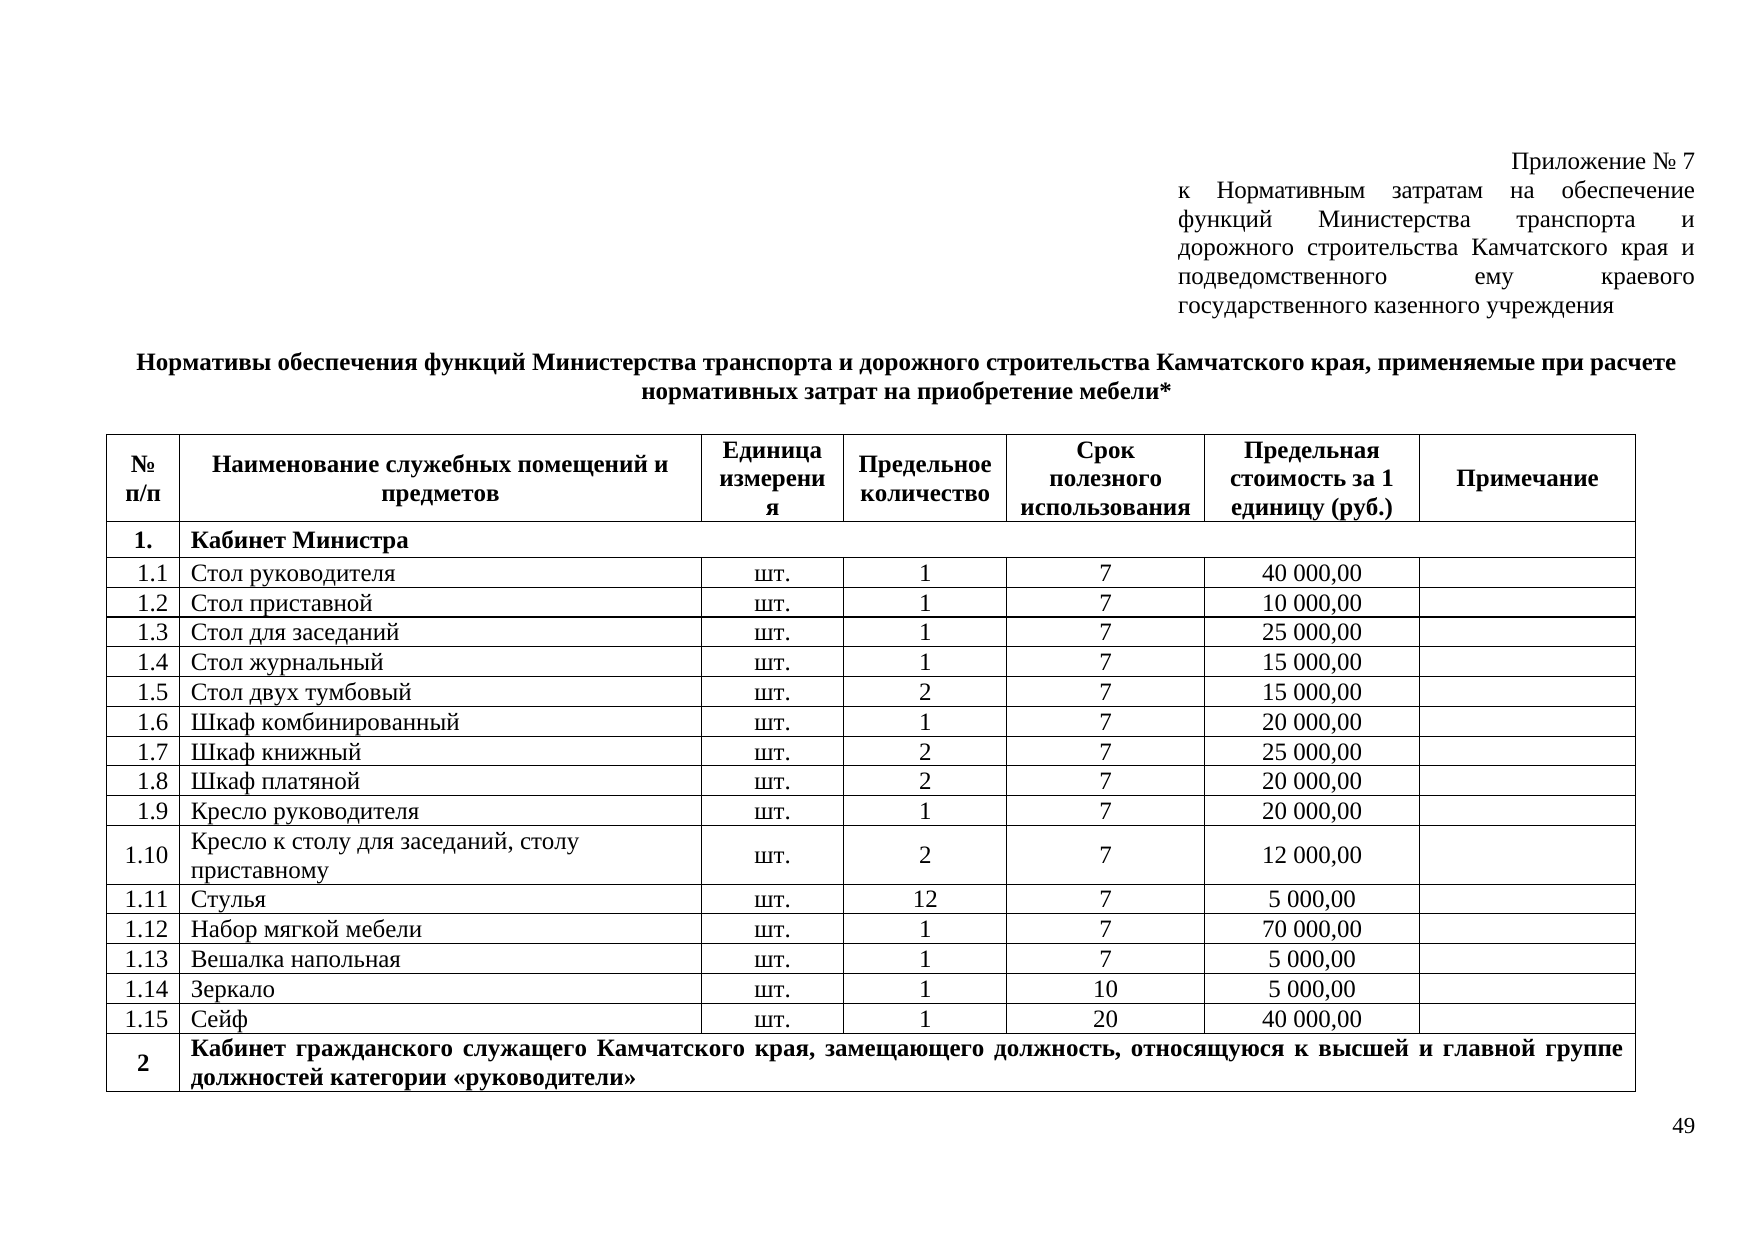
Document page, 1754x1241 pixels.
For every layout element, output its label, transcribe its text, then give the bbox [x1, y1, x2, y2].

table_cell Стол приставной [180, 588, 701, 616]
table_cell Сейф [180, 1004, 701, 1032]
table_header Предельная стоимость за 1 единицу (руб.) [1205, 435, 1419, 521]
table_cell 10 000,00 [1205, 588, 1419, 616]
table_cell 7 [1007, 588, 1204, 616]
table_cell 1.1 [107, 558, 179, 587]
table_cell шт. [702, 766, 843, 795]
table_cell 1 [844, 1004, 1006, 1032]
table_cell шт. [702, 885, 843, 913]
table_cell Шкаф платяной [180, 766, 701, 795]
table_cell 1.2 [107, 588, 179, 616]
table_cell шт. [702, 677, 843, 706]
table_cell 15 000,00 [1205, 647, 1419, 676]
table_cell 1.12 [107, 914, 179, 943]
table_cell Кресло к столу для заседаний, столу приставному [180, 826, 701, 883]
table_cell шт. [702, 944, 843, 973]
table_cell шт. [702, 796, 843, 825]
table_cell 1.9 [107, 796, 179, 825]
table_header № п/п [107, 435, 179, 521]
table_cell 7 [1007, 944, 1204, 973]
table_cell 7 [1007, 796, 1204, 825]
table_cell Стол руководителя [180, 558, 701, 587]
table_cell 20 000,00 [1205, 707, 1419, 736]
table_cell 1.3 [107, 618, 179, 646]
table_cell 7 [1007, 766, 1204, 795]
table_cell 1 [844, 974, 1006, 1003]
table_cell шт. [702, 914, 843, 943]
table_cell [1420, 677, 1635, 706]
table_cell Кабинет гражданского служащего Камчатского края, замещающего должность, относящуюся к высшей и главной группе должностей категории «руководители» [180, 1034, 1635, 1091]
table_header Единица измерения [702, 435, 843, 521]
table_cell 1. [107, 522, 179, 557]
table_cell 1.4 [107, 647, 179, 676]
table_cell 1.14 [107, 974, 179, 1003]
table_cell 1 [844, 647, 1006, 676]
table_header Примечание [1420, 435, 1635, 521]
table_cell 7 [1007, 647, 1204, 676]
table_cell [1420, 885, 1635, 913]
table_cell [1420, 826, 1635, 883]
table_cell [1420, 647, 1635, 676]
table_cell [1420, 1004, 1635, 1032]
table_cell 7 [1007, 558, 1204, 587]
table_cell 5 000,00 [1205, 885, 1419, 913]
table_cell 20 [1007, 1004, 1204, 1032]
table_cell 5 000,00 [1205, 974, 1419, 1003]
table_cell Стулья [180, 885, 701, 913]
table_cell шт. [702, 1004, 843, 1032]
table_header Наименование служебных помещений и предметов [180, 435, 701, 521]
table_cell 1.11 [107, 885, 179, 913]
table_cell 2 [844, 766, 1006, 795]
table_cell 1 [844, 588, 1006, 616]
table_cell Зеркало [180, 974, 701, 1003]
table_cell Стол двух тумбовый [180, 677, 701, 706]
table_cell 1 [844, 618, 1006, 646]
table_cell 1 [844, 944, 1006, 973]
table_cell 7 [1007, 826, 1204, 883]
table_cell [1420, 974, 1635, 1003]
table_cell 2 [107, 1034, 179, 1091]
table_cell [1420, 796, 1635, 825]
table_cell [1420, 707, 1635, 736]
table_cell [1420, 588, 1635, 616]
table_cell шт. [702, 618, 843, 646]
table_cell Шкаф книжный [180, 737, 701, 765]
table_cell шт. [702, 974, 843, 1003]
table_cell шт. [702, 737, 843, 765]
table_cell Стол для заседаний [180, 618, 701, 646]
table_cell шт. [702, 707, 843, 736]
table_cell 7 [1007, 677, 1204, 706]
table_cell 1 [844, 558, 1006, 587]
table_cell 2 [844, 677, 1006, 706]
table_cell 2 [844, 826, 1006, 883]
table_cell шт. [702, 826, 843, 883]
table_cell 10 [1007, 974, 1204, 1003]
table_cell 7 [1007, 885, 1204, 913]
table_cell Кресло руководителя [180, 796, 701, 825]
text Нормативы обеспечения функций Министерства транспорта и дорожного строительства Камчатского края, применяемые при расчете нормативных затрат на приобретение мебели* [118, 347, 1695, 405]
table_cell 1.7 [107, 737, 179, 765]
table_cell 40 000,00 [1205, 558, 1419, 587]
table_cell 20 000,00 [1205, 796, 1419, 825]
table_cell 7 [1007, 707, 1204, 736]
table_cell Набор мягкой мебели [180, 914, 701, 943]
table_cell 1.5 [107, 677, 179, 706]
table_cell 70 000,00 [1205, 914, 1419, 943]
table_cell Шкаф комбинированный [180, 707, 701, 736]
table_cell Стол журнальный [180, 647, 701, 676]
table_header Предельное количество [844, 435, 1006, 521]
table_cell 25 000,00 [1205, 618, 1419, 646]
table_cell 7 [1007, 914, 1204, 943]
table_cell Вешалка напольная [180, 944, 701, 973]
table_cell [1420, 766, 1635, 795]
table_cell шт. [702, 588, 843, 616]
table_cell [1420, 558, 1635, 587]
table_cell 1.13 [107, 944, 179, 973]
table_cell 1.8 [107, 766, 179, 795]
table_cell 1 [844, 914, 1006, 943]
table_cell Кабинет Министра [180, 522, 1635, 557]
table_cell 15 000,00 [1205, 677, 1419, 706]
table_cell 1.10 [107, 826, 179, 883]
table_cell шт. [702, 647, 843, 676]
table_cell 1 [844, 707, 1006, 736]
table_cell 12 [844, 885, 1006, 913]
table_cell 5 000,00 [1205, 944, 1419, 973]
table_cell 25 000,00 [1205, 737, 1419, 765]
table_cell 1.15 [107, 1004, 179, 1032]
table_header Приложение № 7 к Нормативным затратам на обеспечение функций Министерства транспорта и дорожного строительства Камчатского края и подведомственного ему краевого государственного казенного учреждения [1167, 146, 1706, 319]
table_cell 12 000,00 [1205, 826, 1419, 883]
table_cell 1.6 [107, 707, 179, 736]
table_cell [1420, 618, 1635, 646]
table_cell 7 [1007, 737, 1204, 765]
table_cell 20 000,00 [1205, 766, 1419, 795]
table_cell [1420, 914, 1635, 943]
table_cell 40 000,00 [1205, 1004, 1419, 1032]
table_cell 7 [1007, 618, 1204, 646]
table_header Срок полезного использования [1007, 435, 1204, 521]
table_cell шт. [702, 558, 843, 587]
table_cell [1420, 944, 1635, 973]
table_cell 1 [844, 796, 1006, 825]
table_cell [1420, 737, 1635, 765]
table_cell 2 [844, 737, 1006, 765]
